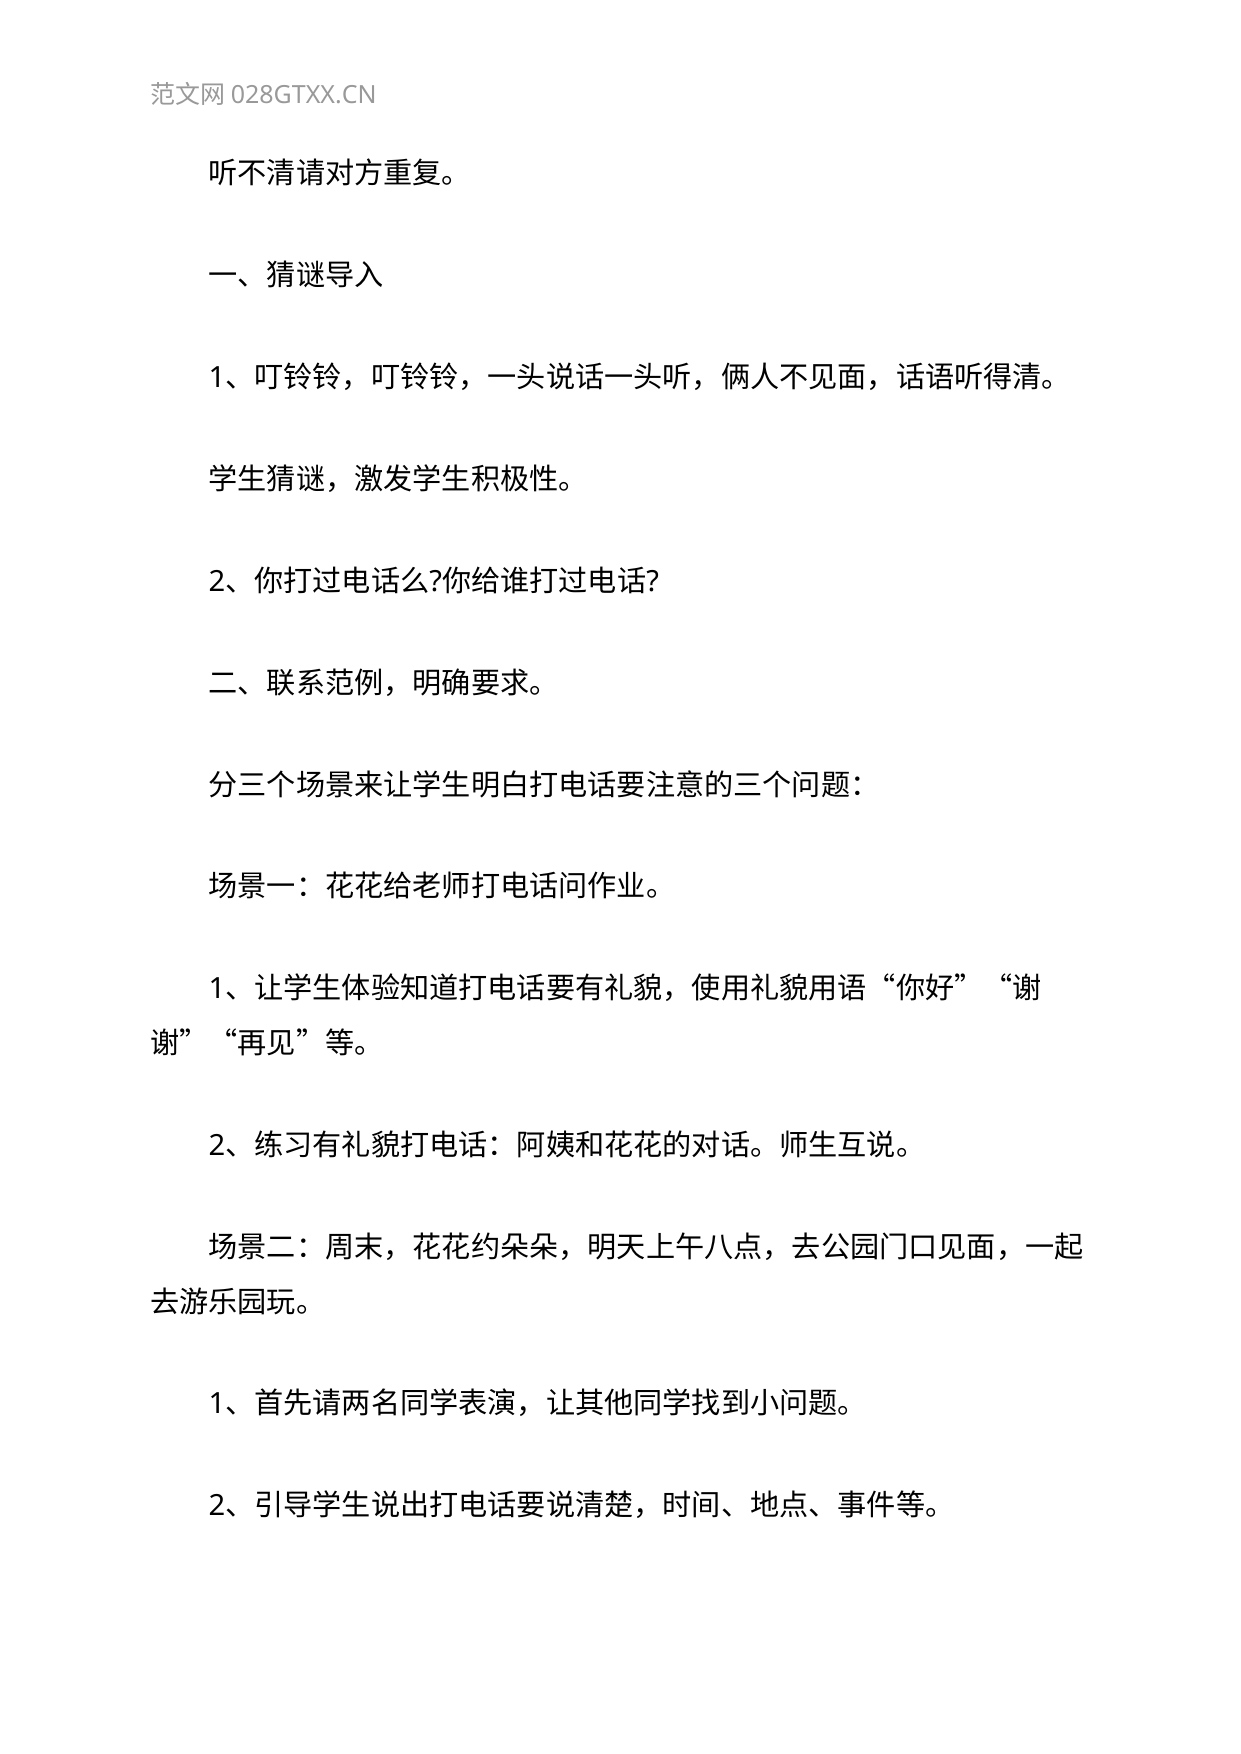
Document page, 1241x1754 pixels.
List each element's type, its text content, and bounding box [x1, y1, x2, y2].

text 1、首先请两名同学表演，让其他同学找到小问题。 [150, 1380, 1090, 1422]
text 场景一：花花给老师打电话问作业。 [150, 863, 1090, 905]
text 2、你打过电话么?你给谁打过电话? [150, 557, 1090, 600]
text 1、让学生体验知道打电话要有礼貌，使用礼貌用语“你好”“谢谢”“再见”等。 [150, 964, 1090, 1062]
text 听不清请对方重复。 [150, 150, 1090, 192]
text 学生猜谜，激发学生积极性。 [150, 456, 1090, 498]
text 分三个场景来让学生明白打电话要注意的三个问题： [150, 761, 1090, 803]
text 一、猜谜导入 [150, 252, 1090, 294]
text 2、练习有礼貌打电话：阿姨和花花的对话。师生互说。 [150, 1121, 1090, 1164]
text 1、叮铃铃，叮铃铃，一头说话一头听，俩人不见面，话语听得清。 [150, 353, 1090, 396]
text 场景二：周末，花花约朵朵，明天上午八点，去公园门口见面，一起去游乐园玩。 [150, 1223, 1090, 1321]
text 二、联系范例，明确要求。 [150, 659, 1090, 702]
text 2、引导学生说出打电话要说清楚，时间、地点、事件等。 [150, 1482, 1090, 1524]
